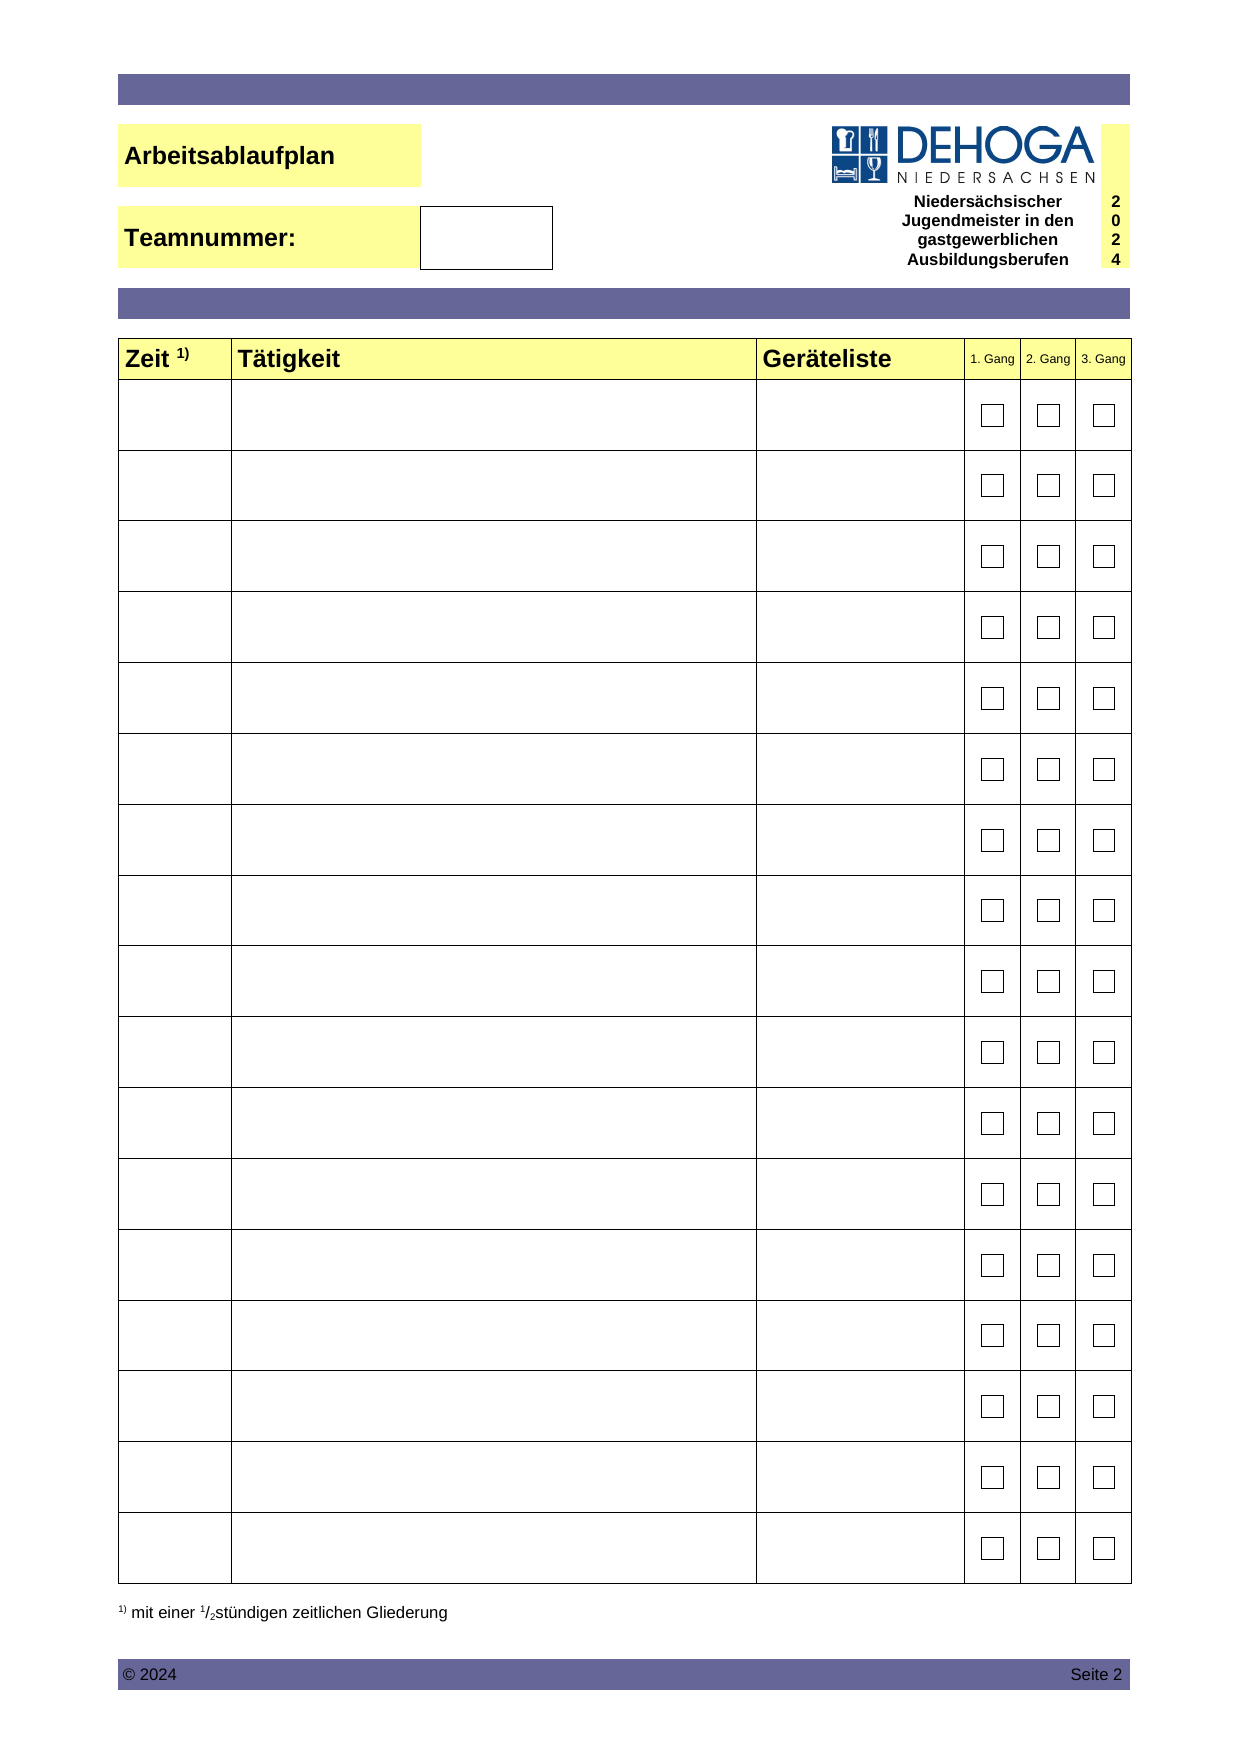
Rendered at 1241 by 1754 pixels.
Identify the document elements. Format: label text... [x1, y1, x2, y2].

table_cell [1076, 876, 1131, 945]
table_cell [757, 380, 964, 449]
table_cell [1021, 521, 1075, 591]
table_cell [1076, 1301, 1131, 1370]
table_cell [965, 876, 1020, 945]
table_cell [232, 521, 756, 591]
table_cell [1021, 946, 1075, 1016]
table_cell [757, 734, 964, 804]
table_header Geräteliste [757, 339, 964, 379]
table_cell [1076, 1159, 1131, 1229]
table_cell [232, 1442, 756, 1512]
table_cell [757, 663, 964, 733]
table_cell [232, 1017, 756, 1087]
table_cell [1076, 946, 1131, 1016]
table_cell [1021, 451, 1075, 520]
table_cell [119, 1513, 231, 1583]
table_cell [965, 1442, 1020, 1512]
table_cell [232, 451, 756, 520]
table_cell [965, 1230, 1020, 1299]
table_cell [965, 734, 1020, 804]
table_cell [757, 876, 964, 945]
table_cell [757, 946, 964, 1016]
table_cell [1021, 1371, 1075, 1441]
table_cell [232, 1301, 756, 1370]
table_header Zeit 1) [119, 339, 231, 379]
table_cell [1076, 451, 1131, 520]
table_cell [965, 1017, 1020, 1087]
table_cell [1076, 380, 1131, 449]
table_cell [119, 734, 231, 804]
table_cell [232, 380, 756, 449]
picture [831, 126, 1097, 183]
table_cell [757, 1017, 964, 1087]
table_cell [232, 734, 756, 804]
table_cell [1021, 663, 1075, 733]
table_cell [1076, 1088, 1131, 1158]
table_cell [1021, 380, 1075, 449]
table_cell [1076, 521, 1131, 591]
table_cell [119, 1301, 231, 1370]
table_cell [232, 1371, 756, 1441]
table_cell [1021, 1301, 1075, 1370]
table_header 2. Gang [1021, 339, 1075, 379]
table_header 1. Gang [965, 339, 1020, 379]
table_cell [232, 805, 756, 874]
table_cell [1021, 1088, 1075, 1158]
table_cell [965, 1513, 1020, 1583]
table_cell [1021, 734, 1075, 804]
table_cell [232, 946, 756, 1016]
table_cell [119, 946, 231, 1016]
table_cell [757, 1371, 964, 1441]
table_cell [1076, 663, 1131, 733]
table_cell [119, 1371, 231, 1441]
table_cell [119, 663, 231, 733]
table_cell [1021, 1230, 1075, 1299]
table_cell [965, 1371, 1020, 1441]
table_cell [1076, 592, 1131, 662]
table_cell [757, 1088, 964, 1158]
table_cell [757, 805, 964, 874]
table_cell [1076, 1017, 1131, 1087]
table_cell [757, 1159, 964, 1229]
table_cell [757, 1230, 964, 1299]
table_cell [1076, 1513, 1131, 1583]
table_cell [1076, 734, 1131, 804]
table_cell [119, 1159, 231, 1229]
table_cell [1021, 1442, 1075, 1512]
table_cell [1021, 805, 1075, 874]
table_cell [232, 592, 756, 662]
table_cell [1021, 1017, 1075, 1087]
table_cell [119, 876, 231, 945]
table_cell [757, 521, 964, 591]
table_cell [119, 1442, 231, 1512]
table_cell [1021, 592, 1075, 662]
table_cell [1076, 1230, 1131, 1299]
table_cell [757, 1513, 964, 1583]
table_cell [1021, 1513, 1075, 1583]
table_cell [119, 451, 231, 520]
table_cell [119, 1230, 231, 1299]
table_cell [1076, 1371, 1131, 1441]
table_cell [232, 1088, 756, 1158]
table_cell [757, 451, 964, 520]
table_cell [965, 663, 1020, 733]
table_header 3. Gang [1076, 339, 1131, 379]
table_cell [757, 592, 964, 662]
table_header Tätigkeit [232, 339, 756, 379]
table_cell [232, 1159, 756, 1229]
table_cell [965, 1301, 1020, 1370]
table_cell [1021, 876, 1075, 945]
table_cell [119, 521, 231, 591]
table_cell [757, 1301, 964, 1370]
table_cell [119, 380, 231, 449]
table_cell [965, 1159, 1020, 1229]
table_cell [965, 451, 1020, 520]
table_cell [965, 380, 1020, 449]
table_cell [232, 1513, 756, 1583]
table_cell [965, 521, 1020, 591]
table_cell [965, 805, 1020, 874]
table_cell [119, 1017, 231, 1087]
table_cell [119, 805, 231, 874]
table_cell [1076, 805, 1131, 874]
table_cell [965, 592, 1020, 662]
table_cell [119, 1088, 231, 1158]
table_cell [1021, 1159, 1075, 1229]
table_cell [232, 1230, 756, 1299]
text 1) mit einer 1/2stündigen zeitlichen Gliederung [118, 1603, 1152, 1622]
table_cell [1076, 1442, 1131, 1512]
table_cell [965, 1088, 1020, 1158]
table_cell [965, 946, 1020, 1016]
table_cell [232, 663, 756, 733]
table_cell [757, 1442, 964, 1512]
table_cell [232, 876, 756, 945]
table_cell [119, 592, 231, 662]
